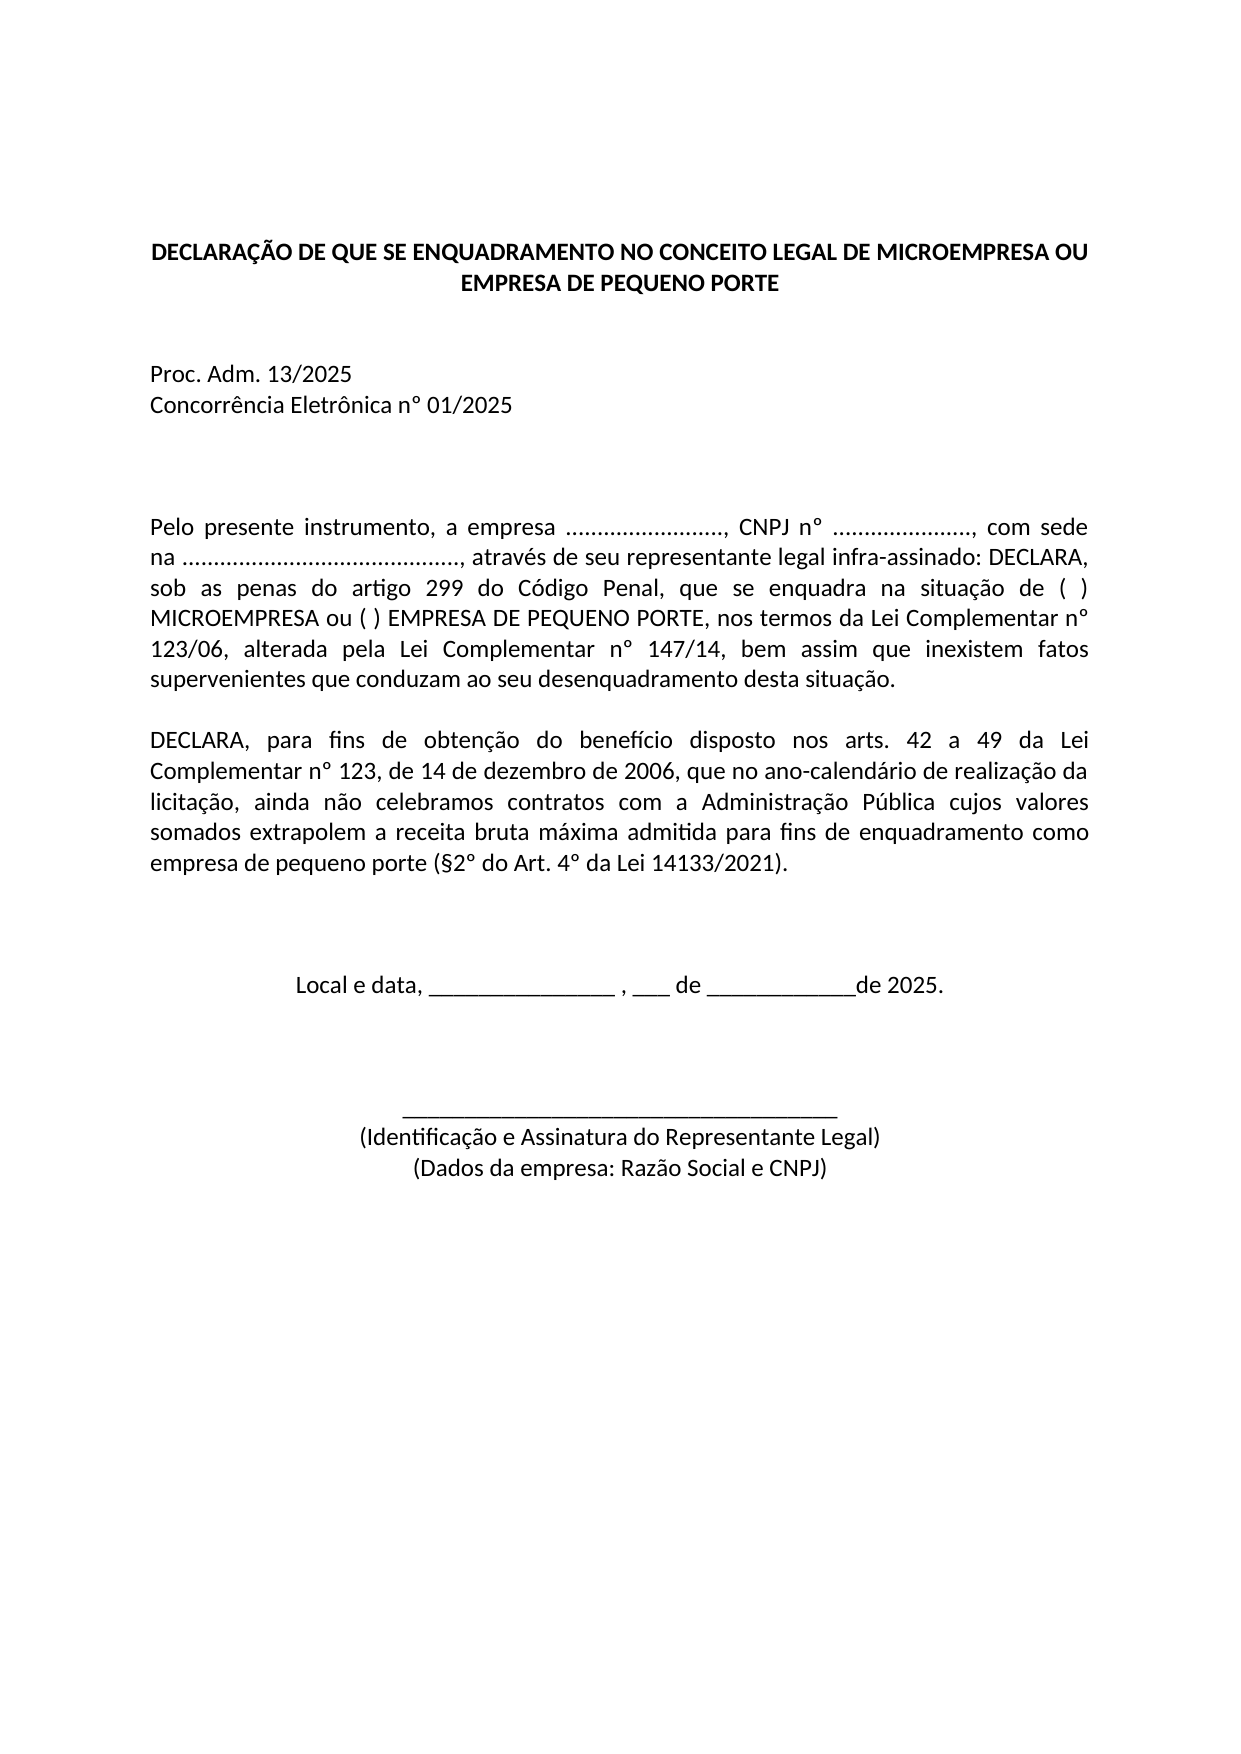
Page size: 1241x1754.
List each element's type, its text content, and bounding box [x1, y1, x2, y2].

text Pelo presente instrumento, a empresa ........................., CNPJ nº ......................, com sede na ............................................, através de seu representante legal infra-assinado: DECLARA, sob as penas do artigo 299 do Código Penal, que se enquadra na situação de ( ) MICROEMPRESA ou ( ) EMPRESA DE PEQUENO PORTE, nos termos da Lei Complementar nº 123/06, alterada pela Lei Complementar nº 147/14, bem assim que inexistem fatos supervenientes que conduzam ao seu desenquadramento desta situação. [150, 511, 1090, 694]
text DECLARA, para fins de obtenção do benefício disposto nos arts. 42 a 49 da Lei Complementar nº 123, de 14 de dezembro de 2006, que no ano-calendário de realização da licitação, ainda não celebramos contratos com a Administração Pública cujos valores somados extrapolem a receita bruta máxima admitida para fins de enquadramento como empresa de pequeno porte (§2º do Art. 4º da Lei 14133/2021). [150, 724, 1090, 877]
text (Identificação e Assinatura do Representante Legal) [150, 1121, 1090, 1152]
text (Dados da empresa: Razão Social e CNPJ) [150, 1152, 1090, 1182]
text Local e data, _______________ , ___ de ____________de 2025. [150, 969, 1090, 999]
text Proc. Adm. 13/2025 [150, 358, 1090, 389]
text ___________________________________ [150, 1091, 1090, 1121]
text Concorrência Eletrônica nº 01/2025 [150, 389, 1090, 419]
text DECLARAÇÃO DE QUE SE ENQUADRAMENTO NO CONCEITO LEGAL DE MICROEMPRESA OU EMPRESA DE PEQUENO PORTE [150, 236, 1090, 297]
